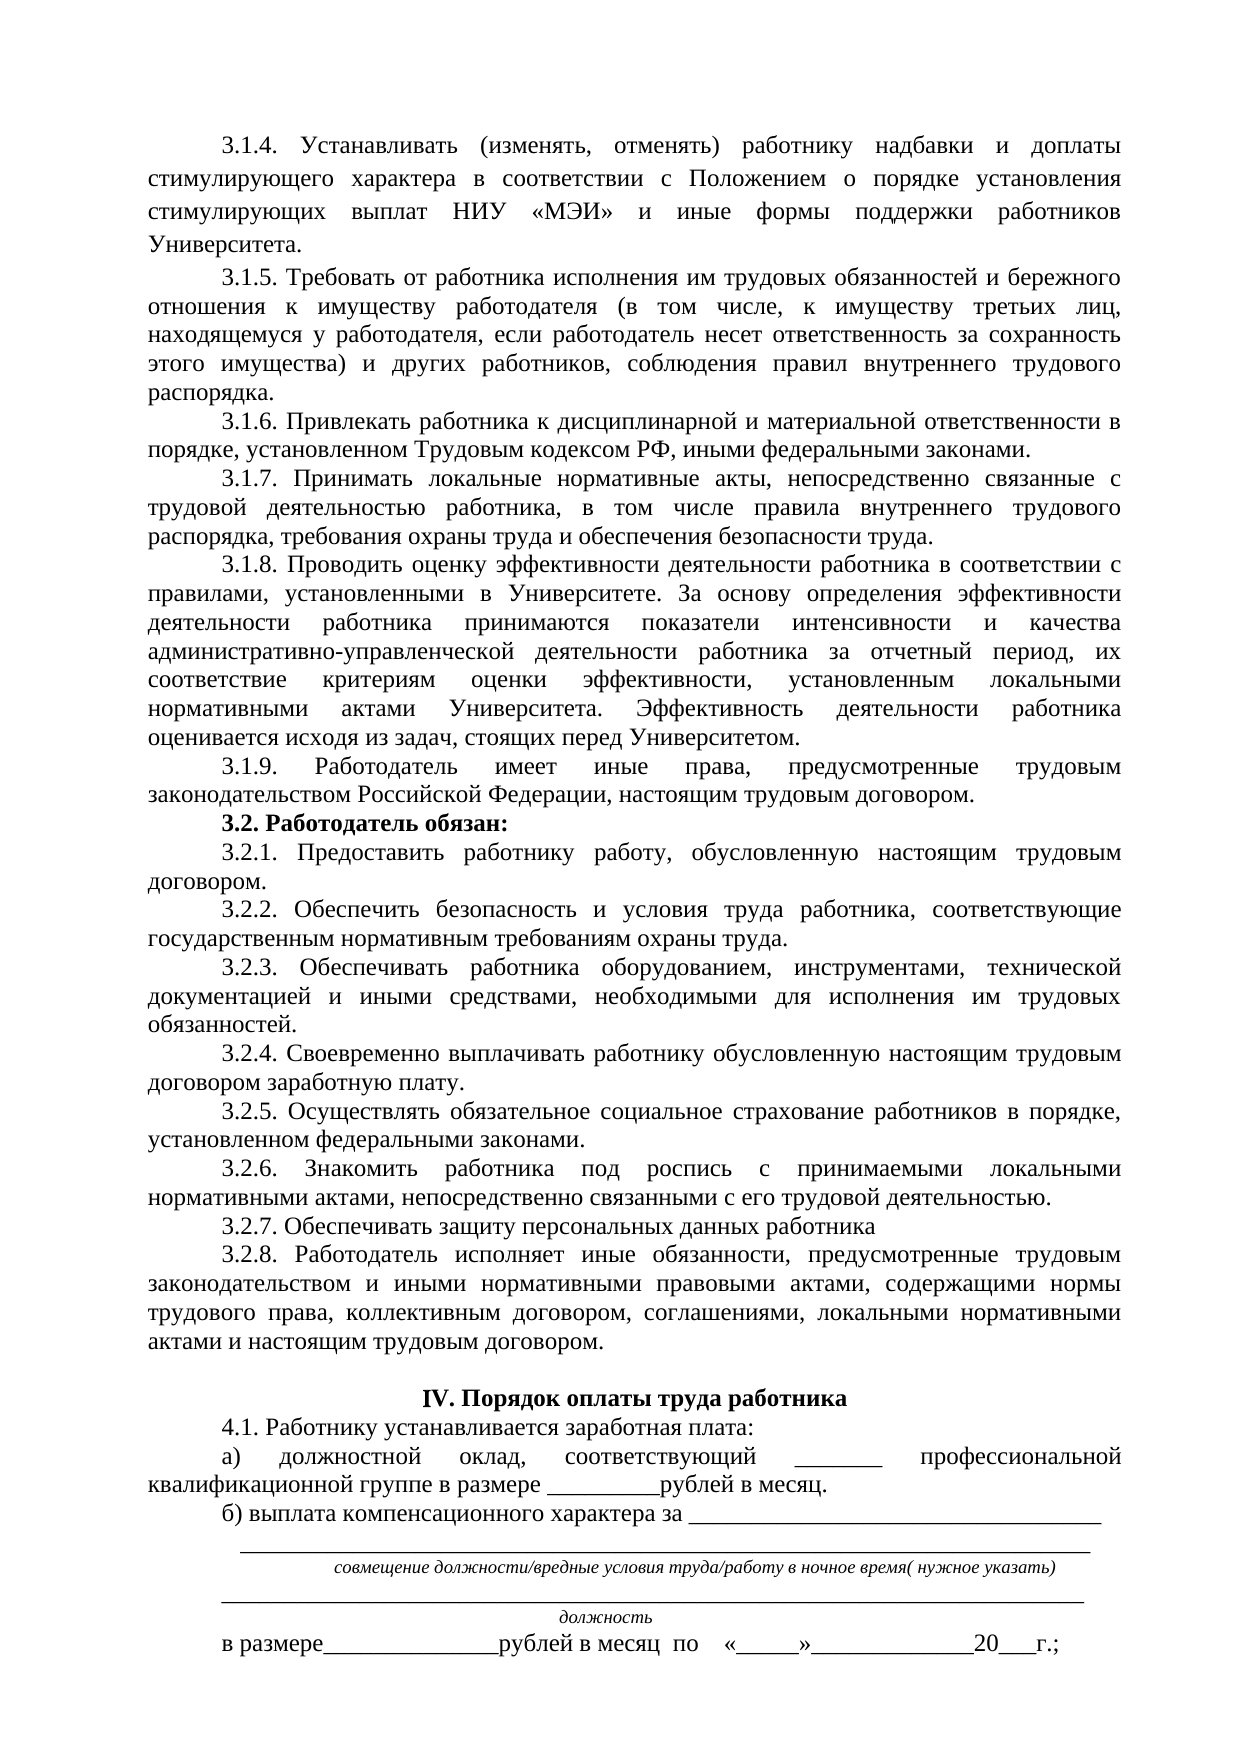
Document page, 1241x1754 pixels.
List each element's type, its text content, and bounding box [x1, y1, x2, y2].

text 3.1.4. Устанавливать (изменять, отменять) работнику надбавки и доплаты стимулирующего характера в соответствии с Положением о порядке установления стимулирующих выплат НИУ «МЭИ» и иные формы поддержки работников Университета. [148, 130, 1122, 258]
text а) должностной оклад, соответствующий _______ профессиональной квалификационной группе в размере _________рублей в месяц. [148, 1441, 1122, 1498]
text б) выплата компенсационного характера за _________________________________ [148, 1498, 1122, 1527]
text совмещение должности/вредные условия труда/работу в ночное время( нужное указать) [148, 1556, 1122, 1577]
text 3.1.9. Работодатель имеет иные права, предусмотренные трудовым законодательством Российской Федерации, настоящим трудовым договором. [148, 751, 1122, 808]
text 3.2.3. Обеспечивать работника оборудованием, инструментами, технической документацией и иными средствами, необходимыми для исполнения им трудовых обязанностей. [148, 952, 1122, 1038]
text 3.2.2. Обеспечить безопасность и условия труда работника, соответствующие государственным нормативным требованиям охраны труда. [148, 894, 1122, 952]
text 4.1. Работнику устанавливается заработная плата: [148, 1412, 1122, 1441]
text 3.2.6. Знакомить работника под роспись с принимаемыми локальными нормативными актами, непосредственно связанными с его трудовой деятельностью. [148, 1153, 1122, 1211]
text 3.1.5. Требовать от работника исполнения им трудовых обязанностей и бережного отношения к имуществу работодателя (в том числе, к имуществу третьих лиц, находящемуся у работодателя, если работодатель несет ответственность за сохранность этого имущества) и других работников, соблюдения правил внутреннего трудового распорядка. [148, 262, 1122, 406]
text 3.1.6. Привлекать работника к дисциплинарной и материальной ответственности в порядке, установленном Трудовым кодексом РФ, иными федеральными законами. [148, 406, 1122, 463]
text 3.2.5. Осуществлять обязательное социальное страхование работников в порядке, установленном федеральными законами. [148, 1096, 1122, 1153]
text должность [148, 1606, 1122, 1628]
text ____________________________________________________________________ [148, 1527, 1122, 1556]
text 3.2.1. Предоставить работнику работу, обусловленную настоящим трудовым договором. [148, 837, 1122, 894]
text 3.2. Работодатель обязан: [148, 808, 1122, 837]
text в размере______________рублей в месяц по «_____»_____________20___г.; [148, 1628, 1122, 1656]
text 3.2.8. Работодатель исполняет иные обязанности, предусмотренные трудовым законодательством и иными нормативными правовыми актами, содержащими нормы трудового права, коллективным договором, соглашениями, локальными нормативными актами и настоящим трудовым договором. [148, 1239, 1122, 1354]
text 3.1.8. Проводить оценку эффективности деятельности работника в соответствии с правилами, установленными в Университете. За основу определения эффективности деятельности работника принимаются показатели интенсивности и качества административно-управленческой деятельности работника за отчетный период, их соответствие критериям оценки эффективности, установленным локальными нормативными актами Университета. Эффективность деятельности работника оценивается исходя из задач, стоящих перед Университетом. [148, 549, 1122, 751]
text _____________________________________________________________________ [148, 1577, 1122, 1606]
text 3.1.7. Принимать локальные нормативные акты, непосредственно связанные с трудовой деятельностью работника, в том числе правила внутреннего трудового распорядка, требования охраны труда и обеспечения безопасности труда. [148, 463, 1122, 549]
text 3.2.7. Обеспечивать защиту персональных данных работника [148, 1211, 1122, 1239]
text V. Порядок оплаты труда работника [148, 1383, 1122, 1412]
text 3.2.4. Своевременно выплачивать работнику обусловленную настоящим трудовым договором заработную плату. [148, 1038, 1122, 1096]
